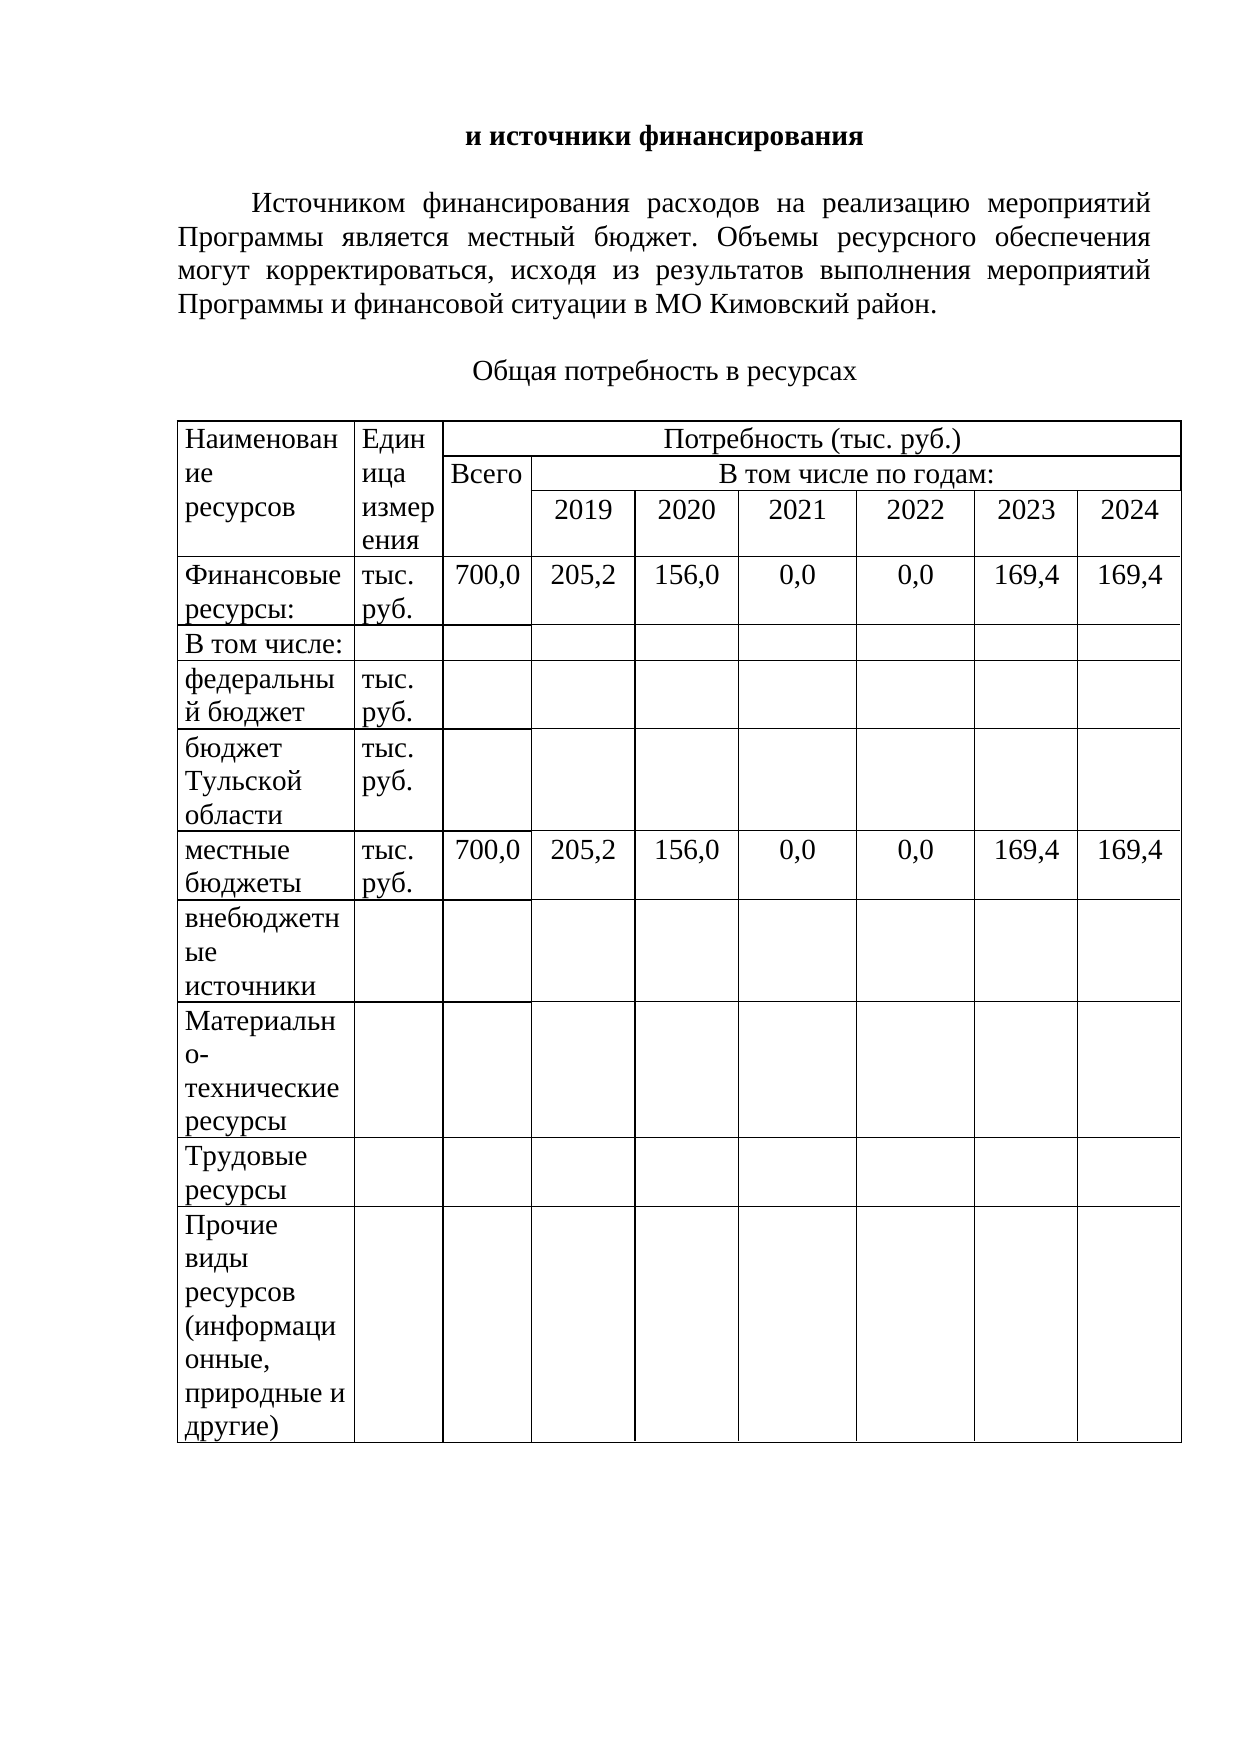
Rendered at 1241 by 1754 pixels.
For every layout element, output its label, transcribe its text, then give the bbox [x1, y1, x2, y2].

table_cell Материально-технические ресурсы [178, 1003, 354, 1137]
table_cell [975, 1138, 1077, 1206]
table_cell [444, 1207, 531, 1442]
table_cell [1078, 660, 1181, 728]
table_cell [444, 901, 531, 1001]
table_cell [444, 626, 531, 659]
table_cell [636, 625, 738, 659]
table_header Потребность (тыс. руб.) [444, 422, 1180, 455]
table_cell [636, 900, 738, 1001]
table_cell [738, 1207, 856, 1442]
table_cell тыс. руб. [355, 832, 442, 899]
table_cell 2023 [975, 491, 1077, 556]
table_cell тыс. руб. [355, 557, 442, 624]
table_cell 2021 [739, 491, 856, 556]
table_cell [532, 625, 634, 659]
table_cell 169,4 [1078, 830, 1181, 899]
table_cell внебюджетные источники [178, 901, 354, 1001]
table_cell 156,0 [636, 557, 738, 624]
table_cell тыс. руб. [355, 661, 442, 728]
text Общая потребность в ресурсах [177, 353, 1152, 386]
table_cell [975, 1207, 1078, 1442]
table_cell Прочие виды ресурсов (информационные, природные и другие) [178, 1207, 354, 1442]
table_cell [355, 626, 442, 659]
table_cell 205,2 [532, 557, 634, 624]
table_cell [1078, 1001, 1181, 1137]
table_cell [857, 900, 974, 1001]
table_cell [532, 661, 634, 728]
table_cell 700,0 [444, 832, 531, 899]
table_cell В том числе по годам: [532, 457, 1180, 490]
table_cell бюджет Тульской области [178, 730, 354, 830]
table_cell Трудовые ресурсы [178, 1138, 354, 1206]
table_cell [532, 1138, 634, 1206]
table_cell [739, 661, 856, 728]
table_cell [975, 661, 1077, 728]
table_cell 0,0 [739, 557, 856, 624]
table_cell Всего [444, 457, 531, 556]
table_cell [532, 1002, 634, 1137]
table_cell федеральный бюджет [178, 661, 354, 728]
table_cell [739, 729, 856, 830]
table_cell [355, 1207, 442, 1442]
text Источником финансирования расходов на реализацию мероприятий Программы является местный бюджет. Объемы ресурсного обеспечения могут корректироваться, исходя из результатов выполнения мероприятий Программы и финансовой ситуации в МО Кимовский район. [177, 185, 1152, 319]
table_cell [444, 730, 531, 830]
table_cell [532, 1207, 635, 1442]
table_cell Финансовые ресурсы: [178, 557, 354, 624]
table_cell [857, 1002, 974, 1137]
table_cell [355, 1003, 442, 1137]
table_cell [857, 729, 974, 830]
table_cell [532, 729, 634, 830]
table_cell 0,0 [857, 557, 974, 624]
table_cell [856, 1207, 974, 1442]
table_cell [355, 1138, 442, 1206]
table_cell [355, 901, 442, 1001]
table_cell 700,0 [444, 557, 531, 624]
table_cell [857, 625, 974, 659]
table_cell [857, 1138, 974, 1206]
table_cell 205,2 [532, 831, 634, 899]
table_cell [1078, 624, 1181, 659]
table_cell [444, 1138, 531, 1206]
table_header Единица измерения [355, 422, 442, 556]
table_cell [532, 900, 634, 1001]
table_cell [739, 900, 856, 1001]
table_cell 169,4 [1078, 556, 1181, 624]
table_cell [636, 661, 738, 728]
table_cell [739, 1002, 856, 1137]
table_cell [975, 900, 1077, 1001]
table_cell [636, 1002, 738, 1137]
table_cell 169,4 [975, 557, 1077, 624]
table_cell 156,0 [636, 831, 738, 899]
table_cell 2019 [532, 491, 634, 556]
table_cell [739, 625, 856, 659]
table_cell 2024 [1078, 491, 1181, 556]
table_cell 2022 [857, 491, 974, 556]
table_cell [635, 1207, 738, 1442]
table_cell местные бюджеты [178, 832, 354, 899]
table_cell [1078, 899, 1181, 1001]
table_cell тыс. руб. [355, 730, 442, 830]
table_cell [636, 1138, 738, 1206]
table_cell 2020 [636, 491, 738, 556]
table_cell [1078, 1137, 1181, 1206]
table_cell [444, 661, 531, 728]
table_cell [444, 1003, 531, 1137]
table_cell [975, 625, 1077, 659]
table_cell [1078, 1206, 1181, 1442]
table_cell [1078, 728, 1181, 830]
table_cell [636, 729, 738, 830]
table_cell В том числе: [178, 626, 354, 659]
table_cell [739, 1138, 856, 1206]
table_cell [975, 1002, 1077, 1137]
table_cell [975, 729, 1077, 830]
table_header Наименование ресурсов [178, 422, 354, 556]
table_cell 0,0 [739, 831, 856, 899]
table_cell [857, 661, 974, 728]
table_cell 169,4 [975, 831, 1077, 899]
table_cell 0,0 [857, 831, 974, 899]
text и источники финансирования [177, 118, 1152, 152]
